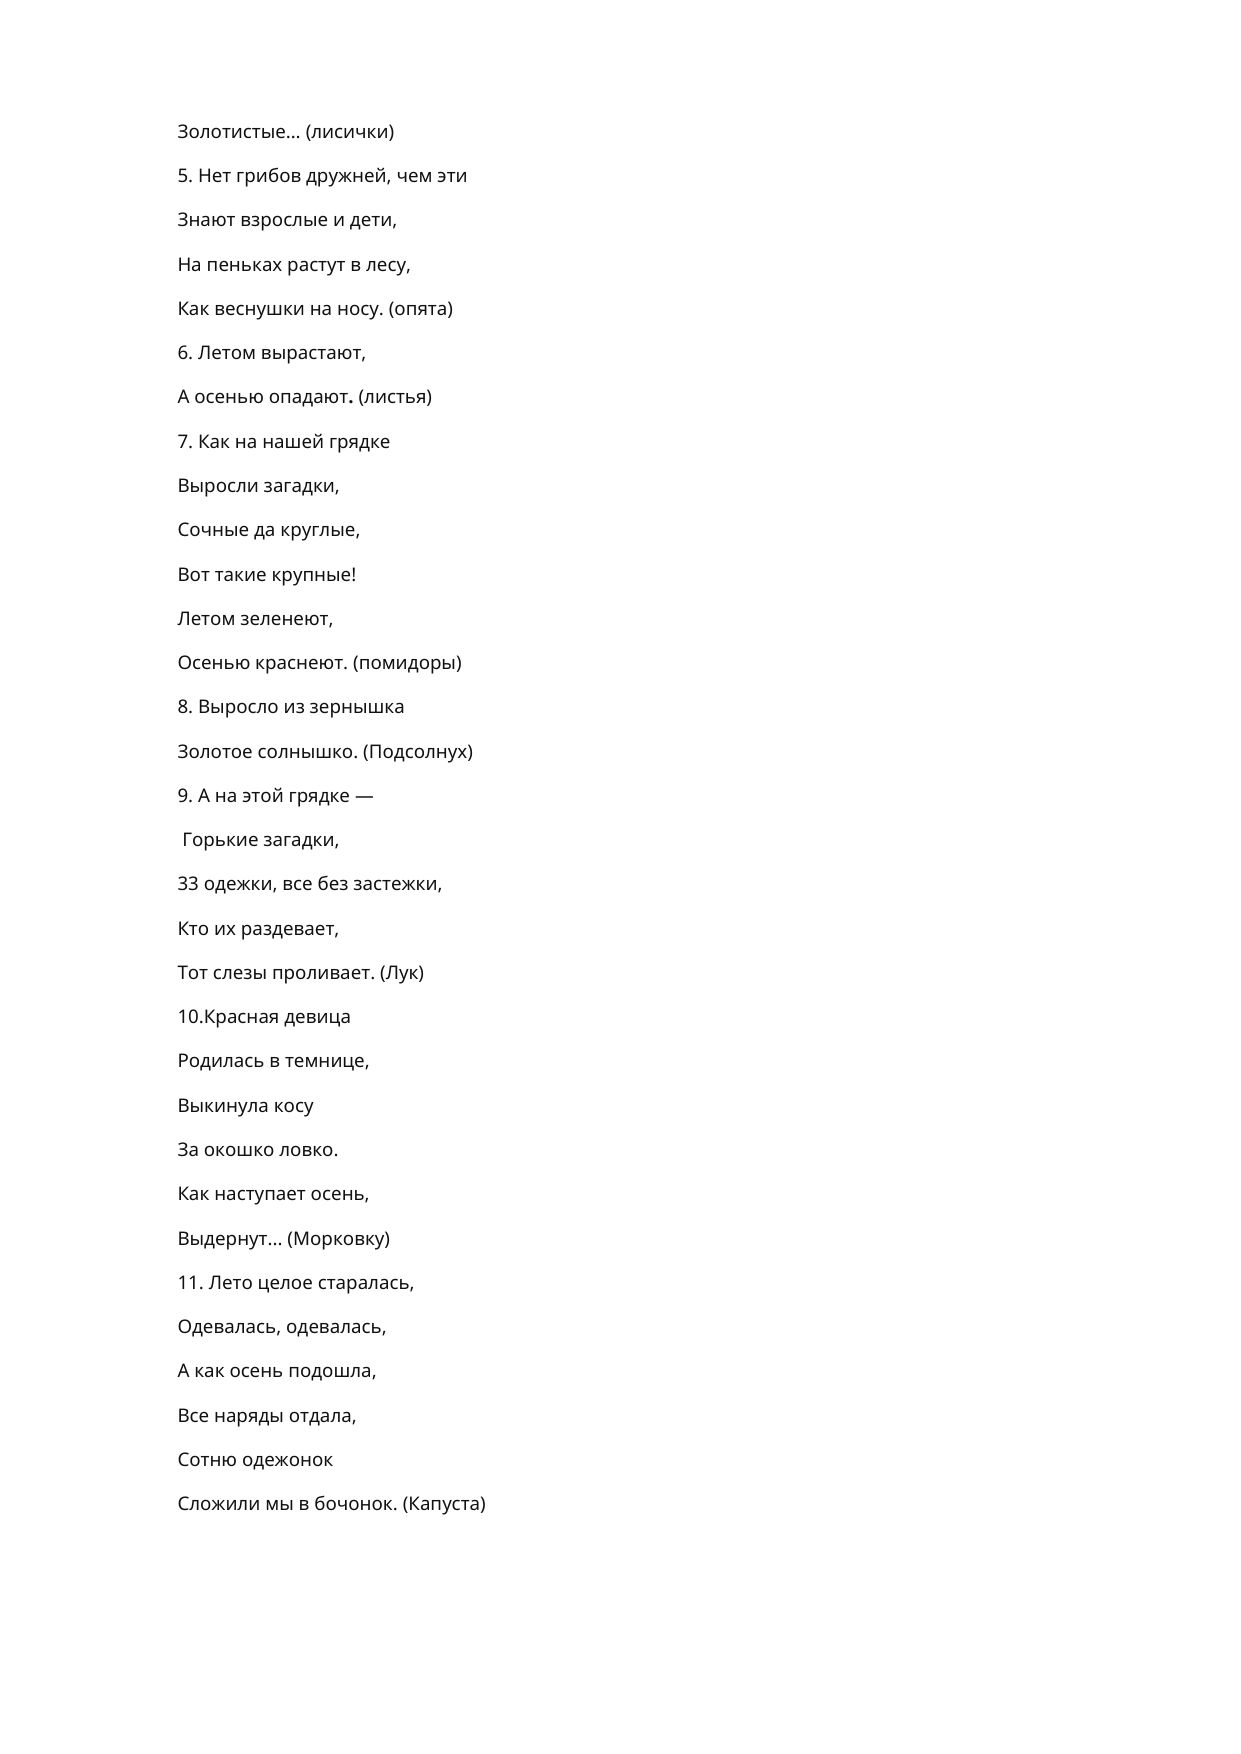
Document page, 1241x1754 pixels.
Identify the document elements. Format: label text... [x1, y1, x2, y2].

text Родилась в темнице, [177, 1048, 1152, 1073]
text Осенью краснеют. (помидоры) [177, 649, 1152, 675]
text Горькие загадки, [177, 826, 1152, 852]
text 9. А на этой грядке — [177, 782, 1152, 808]
text 6. Летом вырастают, [177, 339, 1152, 365]
text А как осень подошла, [177, 1358, 1152, 1383]
text А осенью опадают. (листья) [177, 384, 1152, 409]
text Знают взрослые и дети, [177, 207, 1152, 232]
text Сотню одежонок [177, 1446, 1152, 1472]
text 7. Как на нашей грядке [177, 428, 1152, 453]
text 10.Красная девица [177, 1003, 1152, 1029]
text 8. Выросло из зернышка [177, 694, 1152, 719]
text Как веснушки на носу. (опята) [177, 295, 1152, 321]
text Выкинула косу [177, 1092, 1152, 1118]
text Тот слезы проливает. (Лук) [177, 959, 1152, 985]
text Летом зеленеют, [177, 605, 1152, 631]
text За окошко ловко. [177, 1136, 1152, 1162]
text Выдернут... (Морковку) [177, 1225, 1152, 1250]
text Одевалась, одевалась, [177, 1313, 1152, 1339]
text Все наряды отдала, [177, 1402, 1152, 1427]
text Золотистые… (лисички) [177, 118, 1152, 144]
text 5. Нет грибов дружней, чем эти [177, 162, 1152, 188]
text 33 одежки, все без застежки, [177, 871, 1152, 896]
text Как наступает осень, [177, 1181, 1152, 1206]
text 11. Лето целое старалась, [177, 1269, 1152, 1295]
text На пеньках растут в лесу, [177, 251, 1152, 276]
text Сочные да круглые, [177, 517, 1152, 542]
text Выросли загадки, [177, 472, 1152, 498]
text Сложили мы в бочонок. (Капуста) [177, 1491, 1152, 1516]
text Кто их раздевает, [177, 915, 1152, 941]
text Золотое солнышко. (Подсолнух) [177, 738, 1152, 763]
text Вот такие крупные! [177, 561, 1152, 586]
